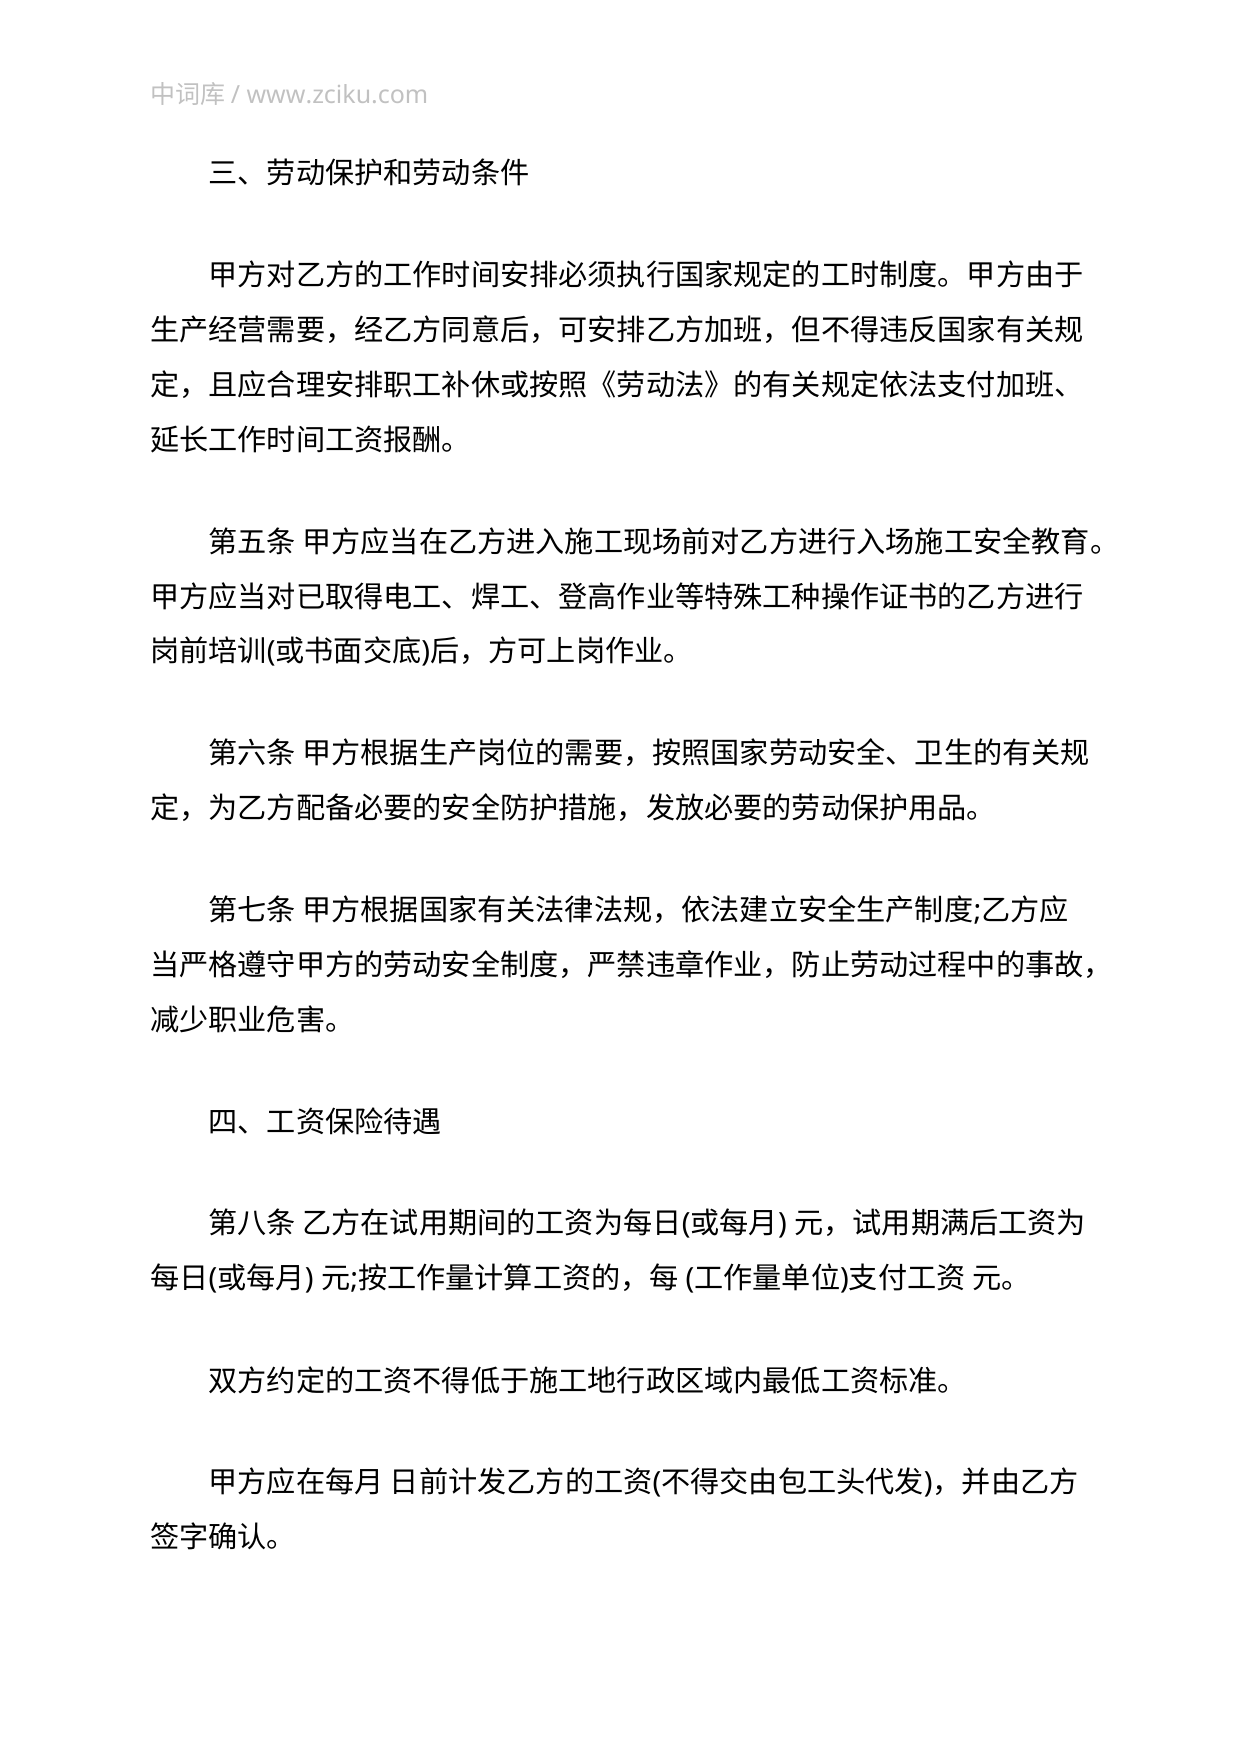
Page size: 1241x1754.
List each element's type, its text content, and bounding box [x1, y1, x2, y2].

text 三、劳动保护和劳动条件 [150, 150, 1090, 192]
text 第五条 甲方应当在乙方进入施工现场前对乙方进行入场施工安全教育。甲方应当对已取得电工、焊工、登高作业等特殊工种操作证书的乙方进行岗前培训(或书面交底)后，方可上岗作业。 [150, 518, 1090, 670]
text 双方约定的工资不得低于施工地行政区域内最低工资标准。 [150, 1357, 1090, 1399]
text 甲方应在每月 日前计发乙方的工资(不得交由包工头代发)，并由乙方签字确认。 [150, 1459, 1090, 1556]
text 甲方对乙方的工作时间安排必须执行国家规定的工时制度。甲方由于生产经营需要，经乙方同意后，可安排乙方加班，但不得违反国家有关规定，且应合理安排职工补休或按照《劳动法》的有关规定依法支付加班、延长工作时间工资报酬。 [150, 252, 1090, 459]
text 第六条 甲方根据生产岗位的需要，按照国家劳动安全、卫生的有关规定，为乙方配备必要的安全防护措施，发放必要的劳动保护用品。 [150, 730, 1090, 827]
text 第八条 乙方在试用期间的工资为每日(或每月) 元，试用期满后工资为每日(或每月) 元;按工作量计算工资的，每 (工作量单位)支付工资 元。 [150, 1200, 1090, 1297]
text 四、工资保险待遇 [150, 1098, 1090, 1141]
text 第七条 甲方根据国家有关法律法规，依法建立安全生产制度;乙方应当严格遵守甲方的劳动安全制度，严禁违章作业，防止劳动过程中的事故，减少职业危害。 [150, 887, 1090, 1039]
